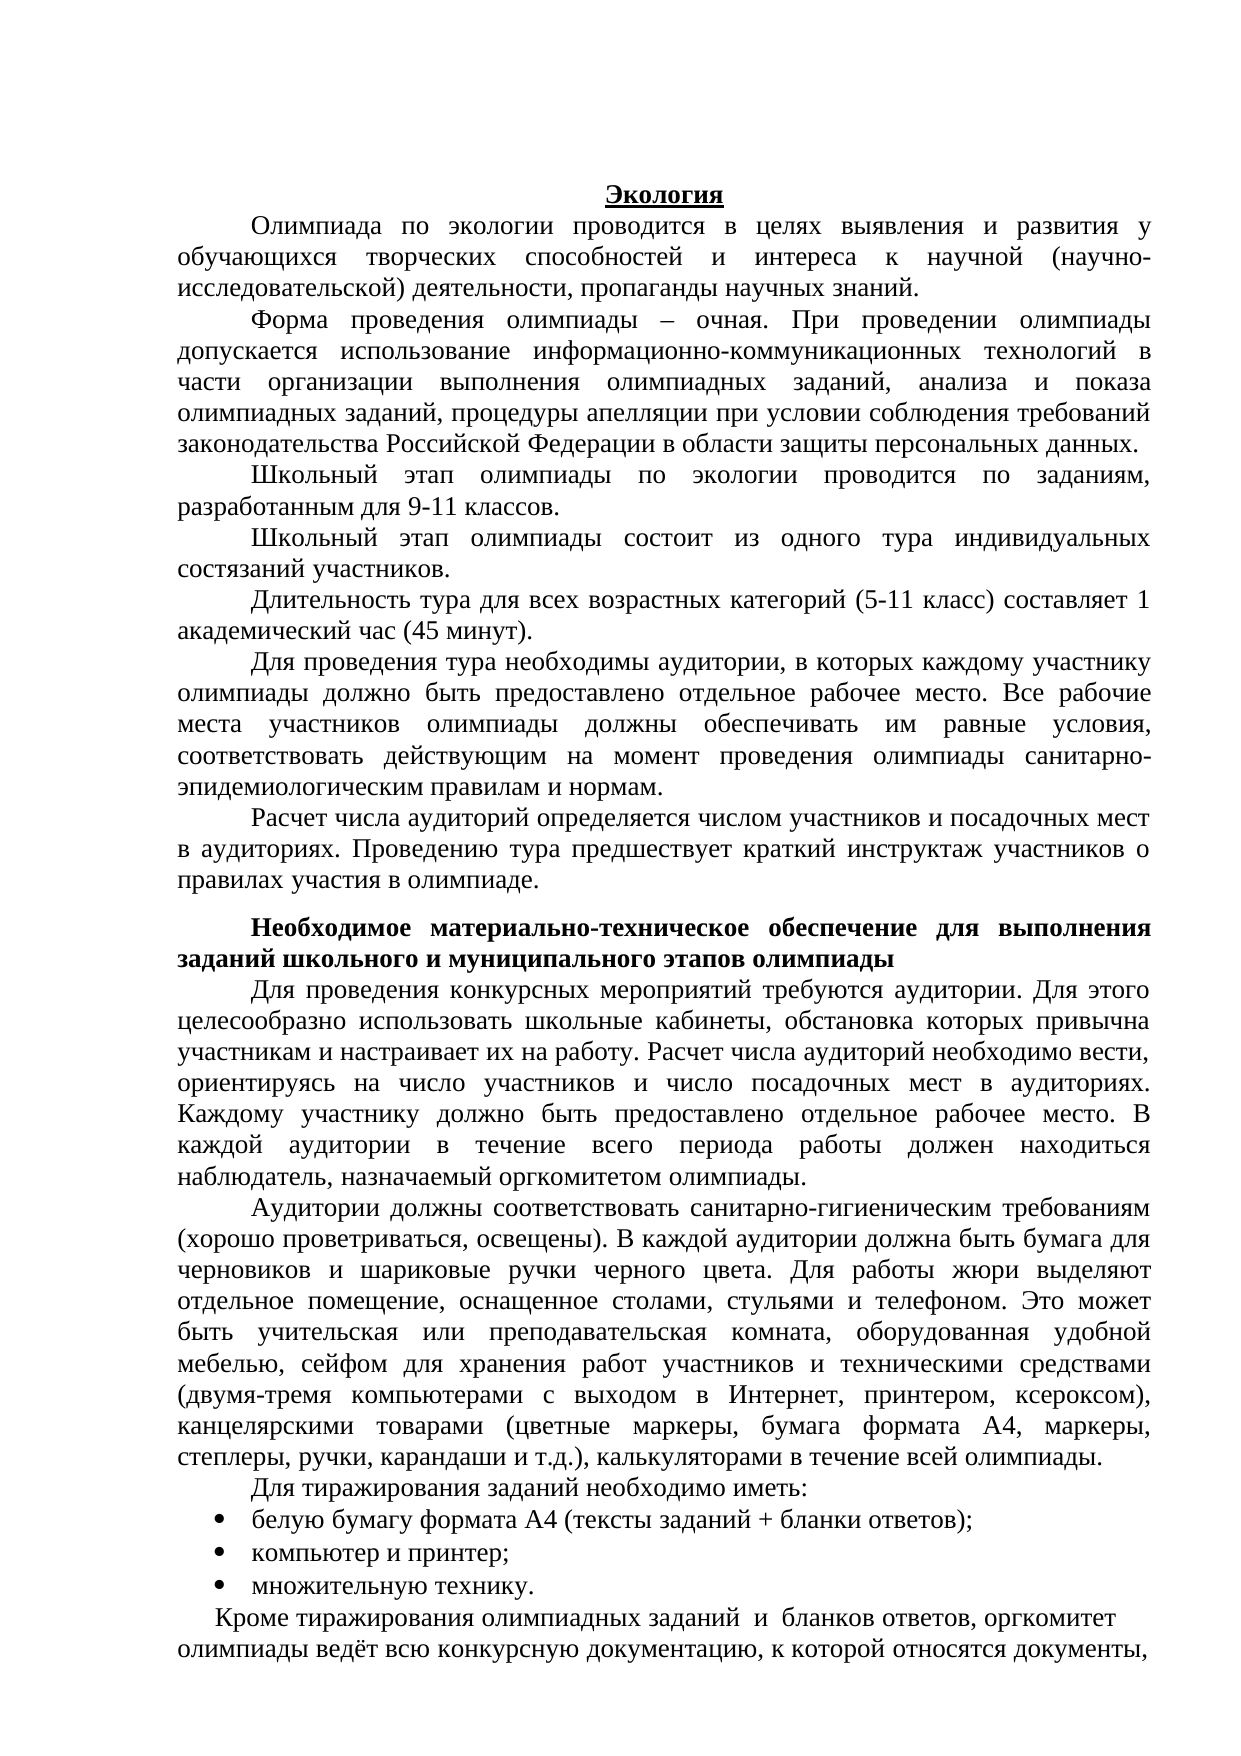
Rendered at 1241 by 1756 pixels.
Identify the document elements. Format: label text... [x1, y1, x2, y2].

text Длительность тура для всех возрастных категорий (5-11 класс) составляет 1 академический час (45 минут). [177, 583, 1152, 645]
text Для проведения конкурсных мероприятий требуются аудитории. Для этого целесообразно использовать школьные кабинеты, обстановка которых привычна участникам и настраивает их на работу. Расчет числа аудиторий необходимо вести, ориентируясь на число участников и число посадочных мест в аудиториях. Каждому участнику должно быть предоставлено отдельное рабочее место. В каждой аудитории в течение всего периода работы должен находиться наблюдатель, назначаемый оргкомитетом олимпиады. [177, 973, 1151, 1191]
text Для проведения тура необходимы аудитории, в которых каждому участнику олимпиады должно быть предоставлено отдельное рабочее место. Все рабочие места участников олимпиады должны обеспечивать им равные условия, соответствовать действующим на момент проведения олимпиады санитарно- эпидемиологическим правилам и нормам. [177, 645, 1152, 801]
text Кроме тиражирования олимпиадных заданий и бланков ответов, оргкомитет олимпиады ведёт всю конкурсную документацию, к которой относятся документы, [177, 1601, 1182, 1664]
text Для тиражирования заданий необходимо иметь: [251, 1471, 1182, 1502]
list компьютер и принтер; [214, 1535, 1182, 1568]
list белую бумагу формата А4 (тексты заданий + бланки ответов); [214, 1502, 1182, 1535]
text Форма проведения олимпиады – очная. При проведении олимпиады допускается использование информационно-коммуникационных технологий в части организации выполнения олимпиадных заданий, анализа и показа олимпиадных заданий, процедуры апелляции при условии соблюдения требований законодательства Российской Федерации в области защиты персональных данных. [177, 303, 1151, 458]
text Аудитории должны соответствовать санитарно-гигиеническим требованиям (хорошо проветриваться, освещены). В каждой аудитории должна быть бумага для черновиков и шариковые ручки черного цвета. Для работы жюри выделяют отдельное помещение, оснащенное столами, стульями и телефоном. Это может быть учительская или преподавательская комната, оборудованная удобной мебелью, сейфом для хранения работ участников и техническими средствами (двумя-тремя компьютерами с выходом в Интернет, принтером, ксероксом), канцелярскими товарами (цветные маркеры, бумага формата А4, маркеры, степлеры, ручки, карандаши и т.д.), калькуляторами в течение всей олимпиады. [177, 1191, 1151, 1471]
subtitle Необходимое материально-техническое обеспечение для выполнения заданий школьного и муниципального этапов олимпиады [177, 911, 1152, 973]
text Школьный этап олимпиады состоит из одного тура индивидуальных состязаний участников. [177, 521, 1150, 583]
text Школьный этап олимпиады по экологии проводится по заданиям, разработанным для 9-11 классов. [177, 458, 1151, 521]
text Экология [154, 179, 1173, 209]
list множительную технику. [214, 1568, 1182, 1601]
text Расчет числа аудиторий определяется числом участников и посадочных мест в аудиториях. Проведению тура предшествует краткий инструктаж участников о правилах участия в олимпиаде. [177, 801, 1151, 894]
text Олимпиада по экологии проводится в целях выявления и развития у обучающихся творческих способностей и интереса к научной (научно- исследовательской) деятельности, пропаганды научных знаний. [177, 209, 1152, 303]
